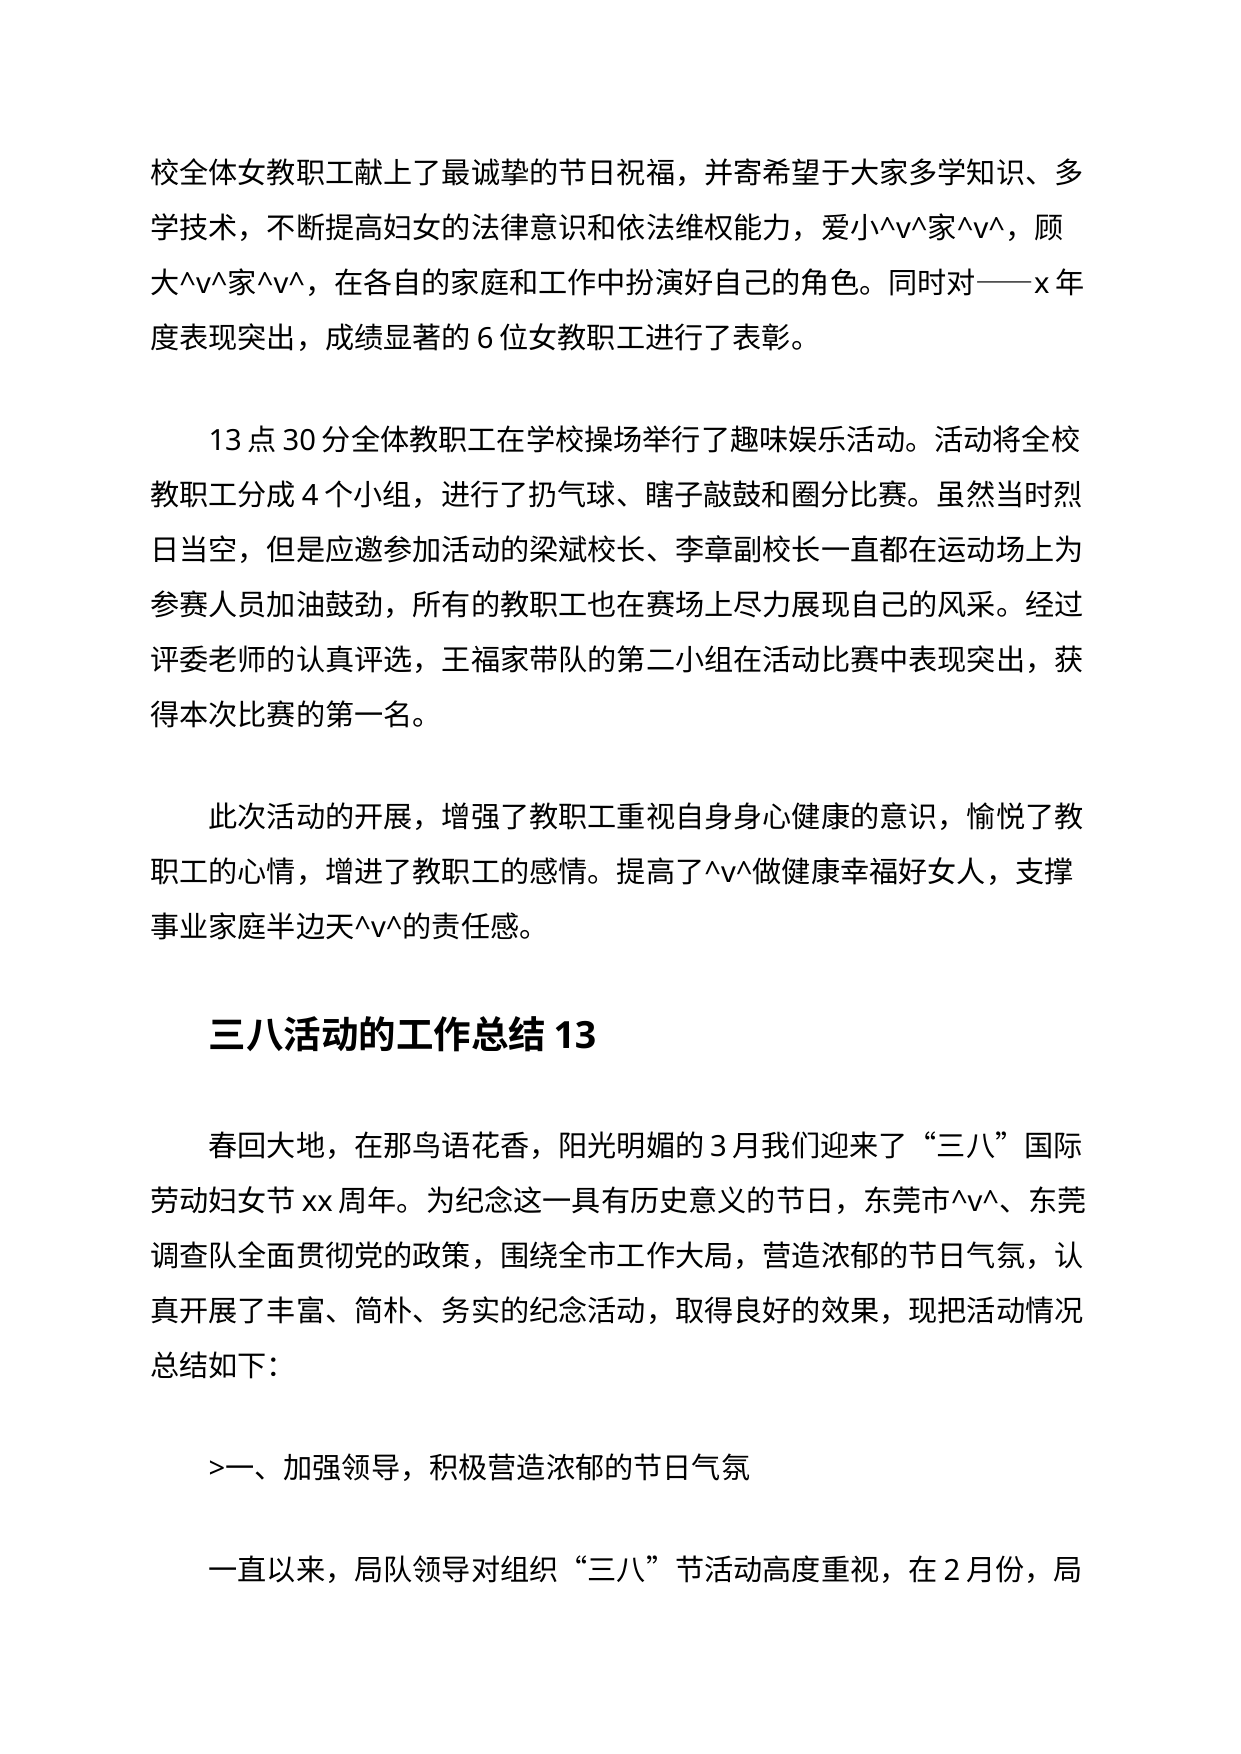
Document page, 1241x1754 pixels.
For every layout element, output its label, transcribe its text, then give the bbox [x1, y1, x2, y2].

text 13点30分全体教职工在学校操场举行了趣味娱乐活动。活动将全校教职工分成4个小组，进行了扔气球、瞎子敲鼓和圈分比赛。虽然当时烈日当空，但是应邀参加活动的梁斌校长、李章副校长一直都在运动场上为参赛人员加油鼓劲，所有的教职工也在赛场上尽力展现自己的风采。经过评委老师的认真评选，王福家带队的第二小组在活动比赛中表现突出，获得本次比赛的第一名。 [150, 417, 1090, 734]
text 此次活动的开展，增强了教职工重视自身身心健康的意识，愉悦了教职工的心情，增进了教职工的感情。提高了^v^做健康幸福好女人，支撑事业家庭半边天^v^的责任感。 [150, 793, 1090, 946]
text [150, 1546, 1090, 1589]
text 春回大地，在那鸟语花香，阳光明媚的3月我们迎来了“三八”国际劳动妇女节xx周年。为纪念这一具有历史意义的节日，东莞市^v^、东莞调查队全面贯彻党的政策，围绕全市工作大局，营造浓郁的节日气氛，认真开展了丰富、简朴、务实的纪念活动，取得良好的效果，现把活动情况总结如下： [150, 1123, 1090, 1385]
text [150, 150, 1090, 357]
text >一、加强领导，积极营造浓郁的节日气氛 [150, 1444, 1090, 1487]
text 三八活动的工作总结13 [150, 1005, 1090, 1060]
